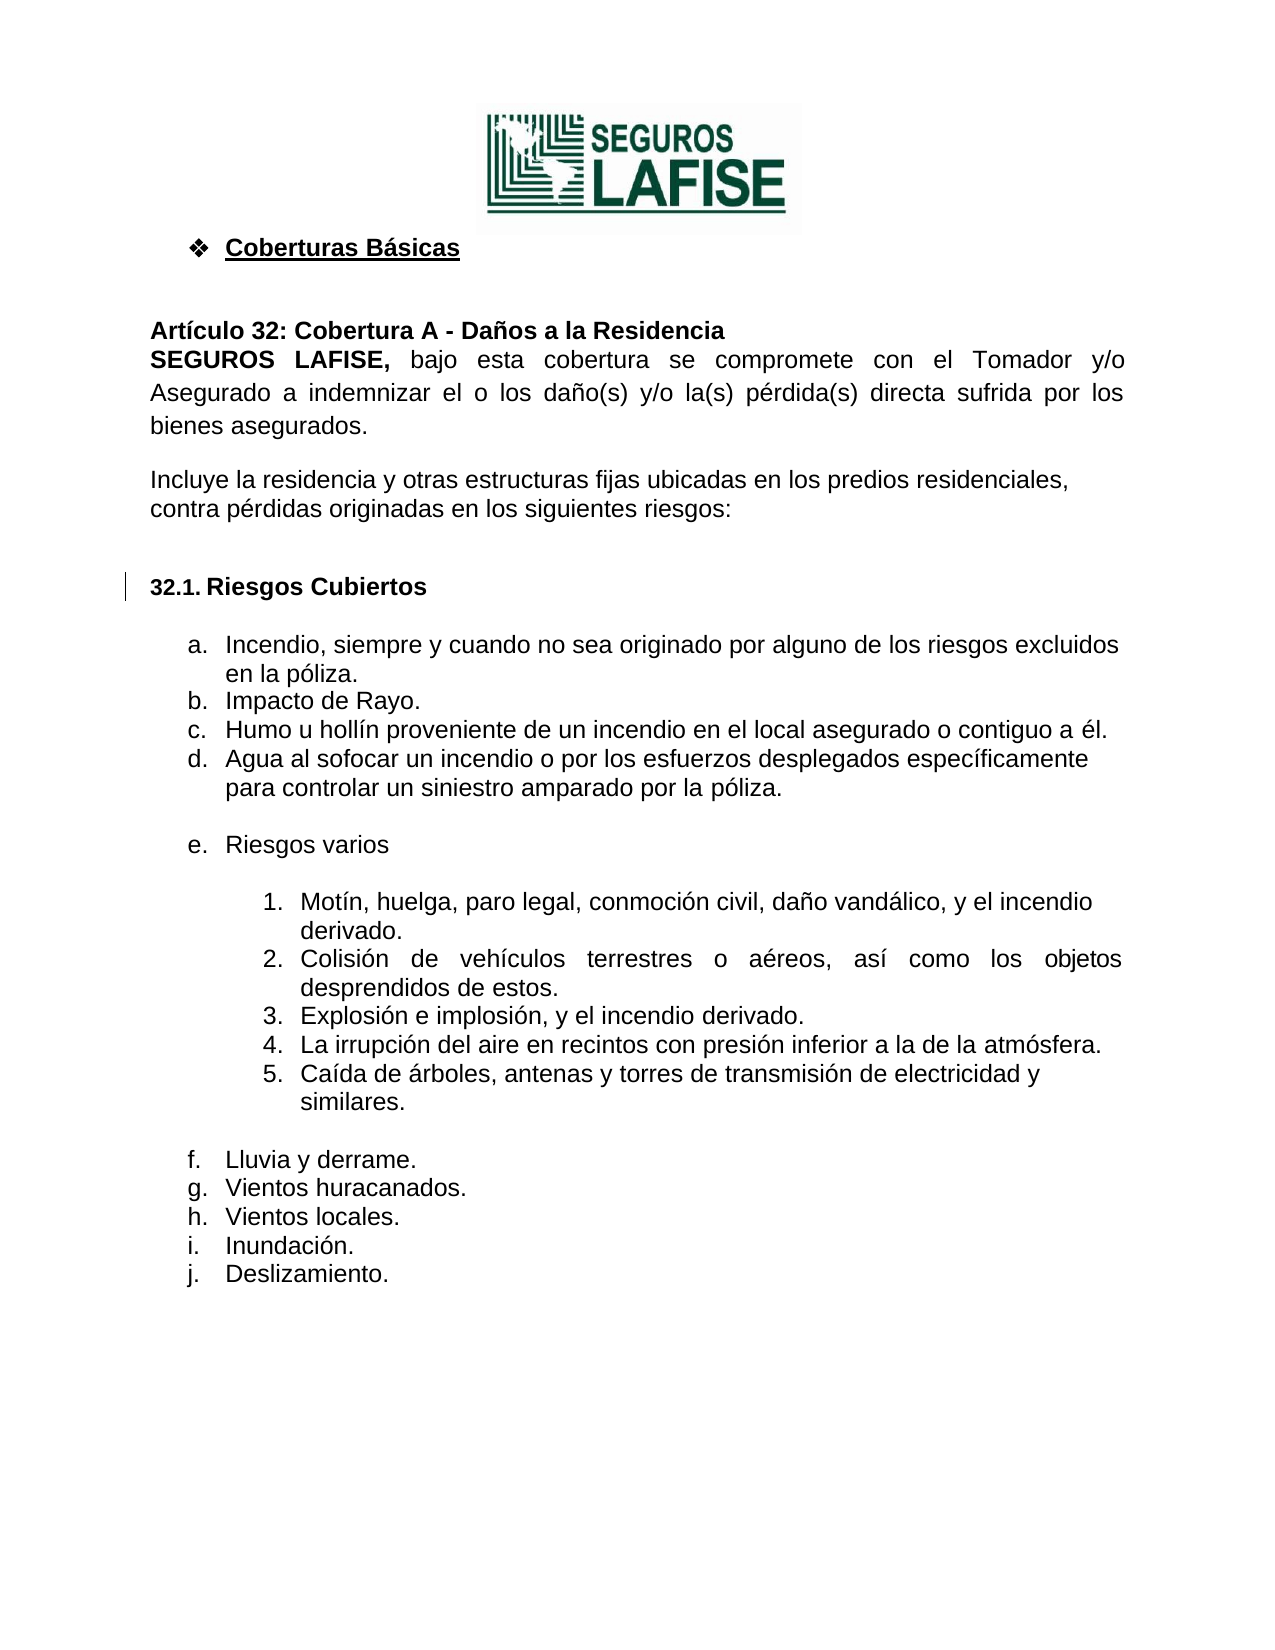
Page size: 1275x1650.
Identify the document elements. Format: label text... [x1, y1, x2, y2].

text Incluye la residencia y otras estructuras fijas ubicadas en los predios residenciales, contra pérdidas originadas en los siguientes riesgos: [150, 465, 1123, 523]
list La irrupción del aire en recintos con presión inferior a la de la atmósfera. [263, 1030, 1137, 1059]
list Deslizamiento. [187, 1260, 1137, 1288]
list Coberturas Básicas [187, 233, 1137, 262]
list Impacto de Rayo. [187, 687, 1137, 716]
list Motín, huelga, paro legal, conmoción civil, daño vandálico, y el incendio derivado. [263, 888, 1124, 944]
picture [476, 103, 803, 233]
list Vientos huracanados. [187, 1174, 1137, 1202]
list Caída de árboles, antenas y torres de transmisión de electricidad y similares. [263, 1059, 1126, 1116]
list Humo u hollín proveniente de un incendio en el local asegurado o contiguo a él. [187, 716, 1137, 744]
text Artículo 32: Cobertura A - Daños a la Residencia [150, 316, 1137, 345]
list Agua al sofocar un incendio o por los esfuerzos desplegados específicamente para controlar un siniestro amparado por la póliza. [187, 744, 1124, 802]
list Explosión e implosión, y el incendio derivado. [263, 1002, 1137, 1030]
list Colisión de vehículos terrestres o aéreos, así como los objetos desprendidos de estos. [263, 945, 1124, 1001]
subtitle Riesgos Cubiertos [150, 572, 1125, 601]
text SEGUROS LAFISE, bajo esta cobertura se compromete con el Tomador y/o Asegurado a indemnizar el o los daño(s) y/o la(s) pérdida(s) directa sufrida por los bienes asegurados. [150, 345, 1126, 440]
list Incendio, siempre y cuando no sea originado por alguno de los riesgos excluidos en la póliza. [187, 630, 1126, 687]
list Vientos locales. [187, 1202, 1137, 1231]
list Riesgos varios [187, 830, 1137, 859]
list Lluvia y derrame. [187, 1144, 1137, 1173]
list Inundación. [187, 1231, 1137, 1260]
